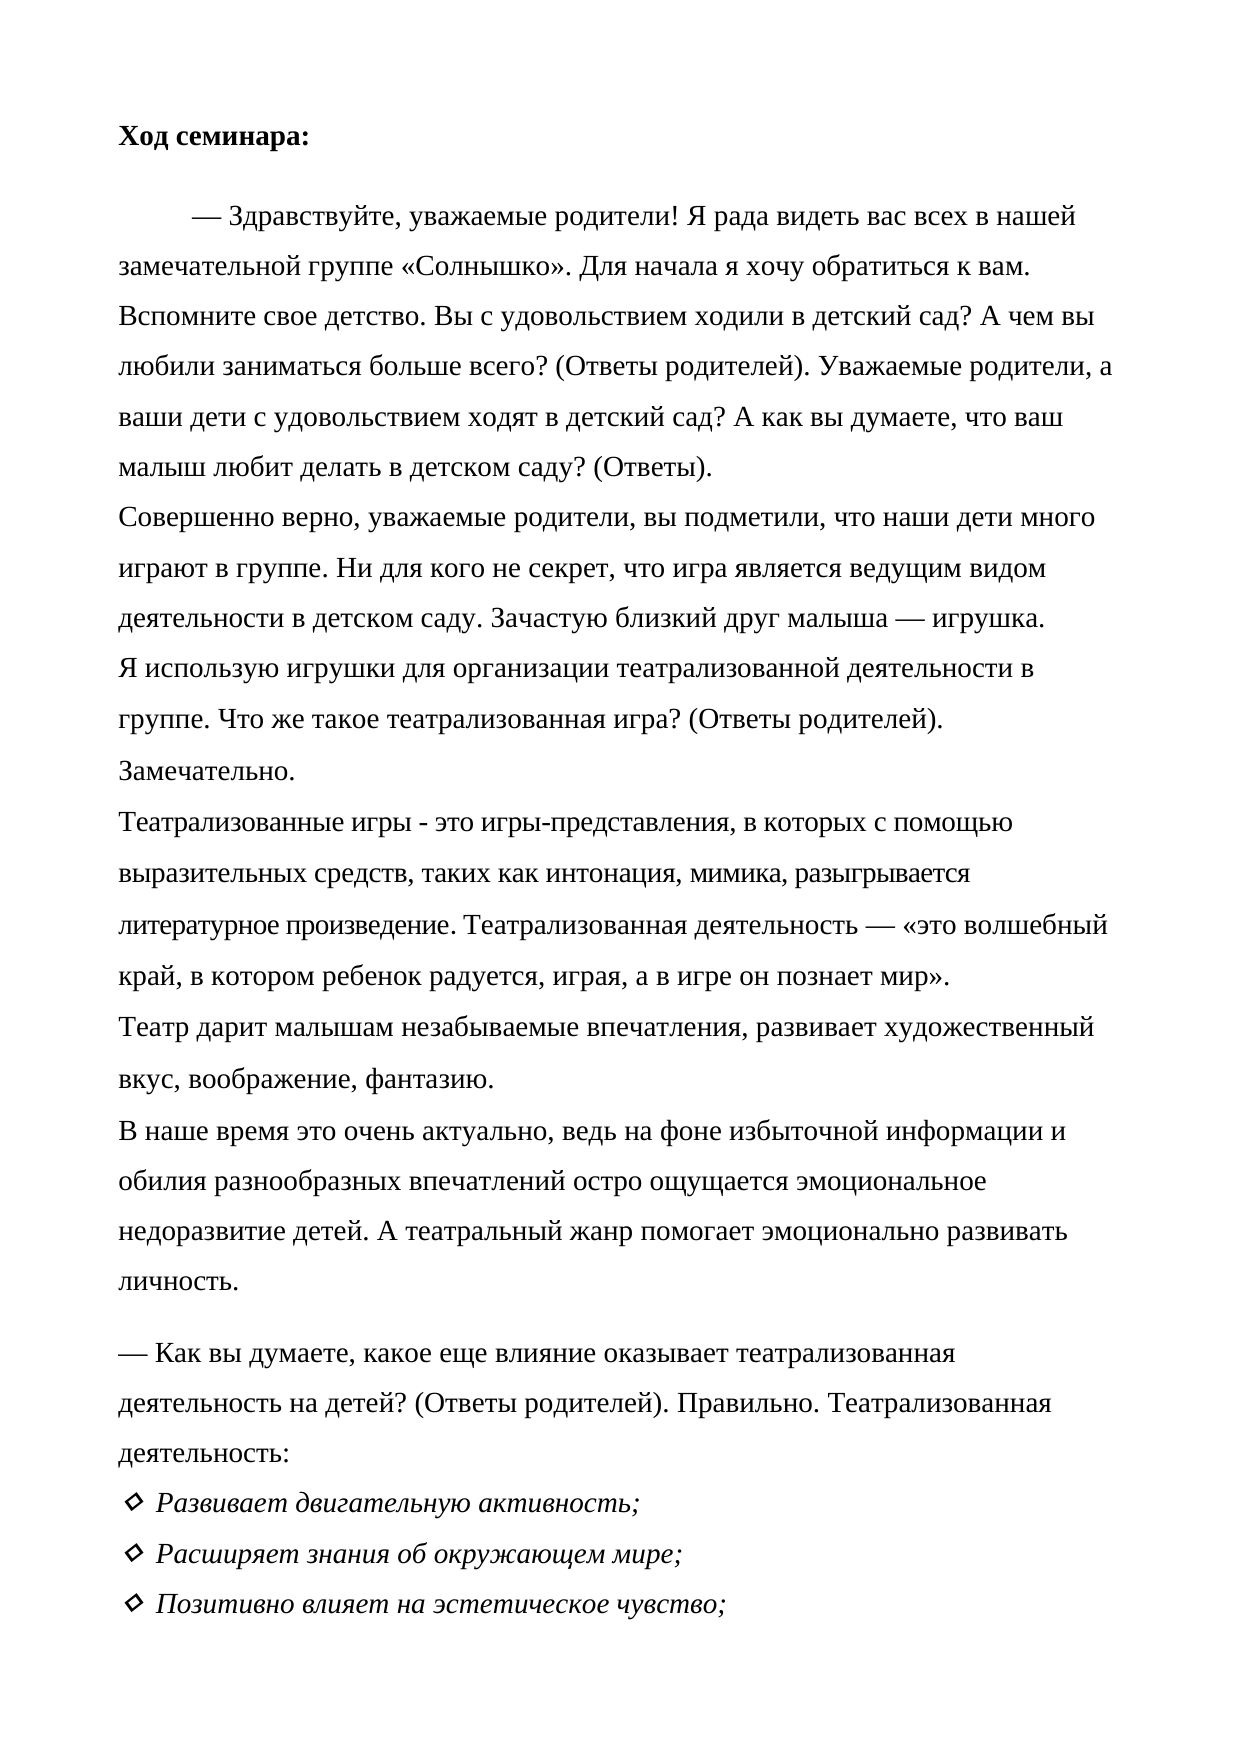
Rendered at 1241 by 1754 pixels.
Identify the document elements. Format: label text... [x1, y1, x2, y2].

list Расширяет знания об окружающем мире; [118, 1536, 1122, 1570]
text — Как вы думаете, какое еще влияние оказывает театрализованная деятельность на детей? (Ответы родителей). Правильно. Театрализованная деятельность: [118, 1335, 1122, 1469]
list Развивает двигательную активность; [118, 1486, 1122, 1519]
text Ход семинара: [118, 118, 1122, 152]
text — Здравствуйте, уважаемые родители! Я рада видеть вас всех в нашей замечательной группе «Солнышко». Для начала я хочу обратиться к вам. Вспомните свое детство. Вы с удовольствием ходили в детский сад? А чем вы любили заниматься больше всего? (Ответы родителей). Уважаемые родители, а ваши дети с удовольствием ходят в детский сад? А как вы думаете, что ваш малыш любит делать в детском саду? (Ответы). Совершенно верно, уважаемые родители, вы подметили, что наши дети много играют в группе. Ни для кого не секрет, что игра является ведущим видом деятельности в детском саду. Зачастую близкий друг малыша — игрушка. Я использую игрушки для организации театрализованной деятельности в группе. Что же такое театрализованная игра? (Ответы родителей). Замечательно. Театрализованные игры - это игры-представления, в которых с помощью выразительных средств, таких как интонация, мимика, разыгрывается литературное произведение. Театрализованная деятельность — «это волшебный край, в котором ребенок радуется, играя, а в игре он познает мир». Театр дарит малышам незабываемые впечатления, развивает художественный вкус, воображение, фантазию. В наше время это очень актуально, ведь на фоне избыточной информации и обилия разнообразных впечатлений остро ощущается эмоциональное недоразвитие детей. А театральный жанр помогает эмоционально развивать личность. [118, 198, 1122, 1297]
list Позитивно влияет на эстетическое чувство; [118, 1586, 1122, 1620]
